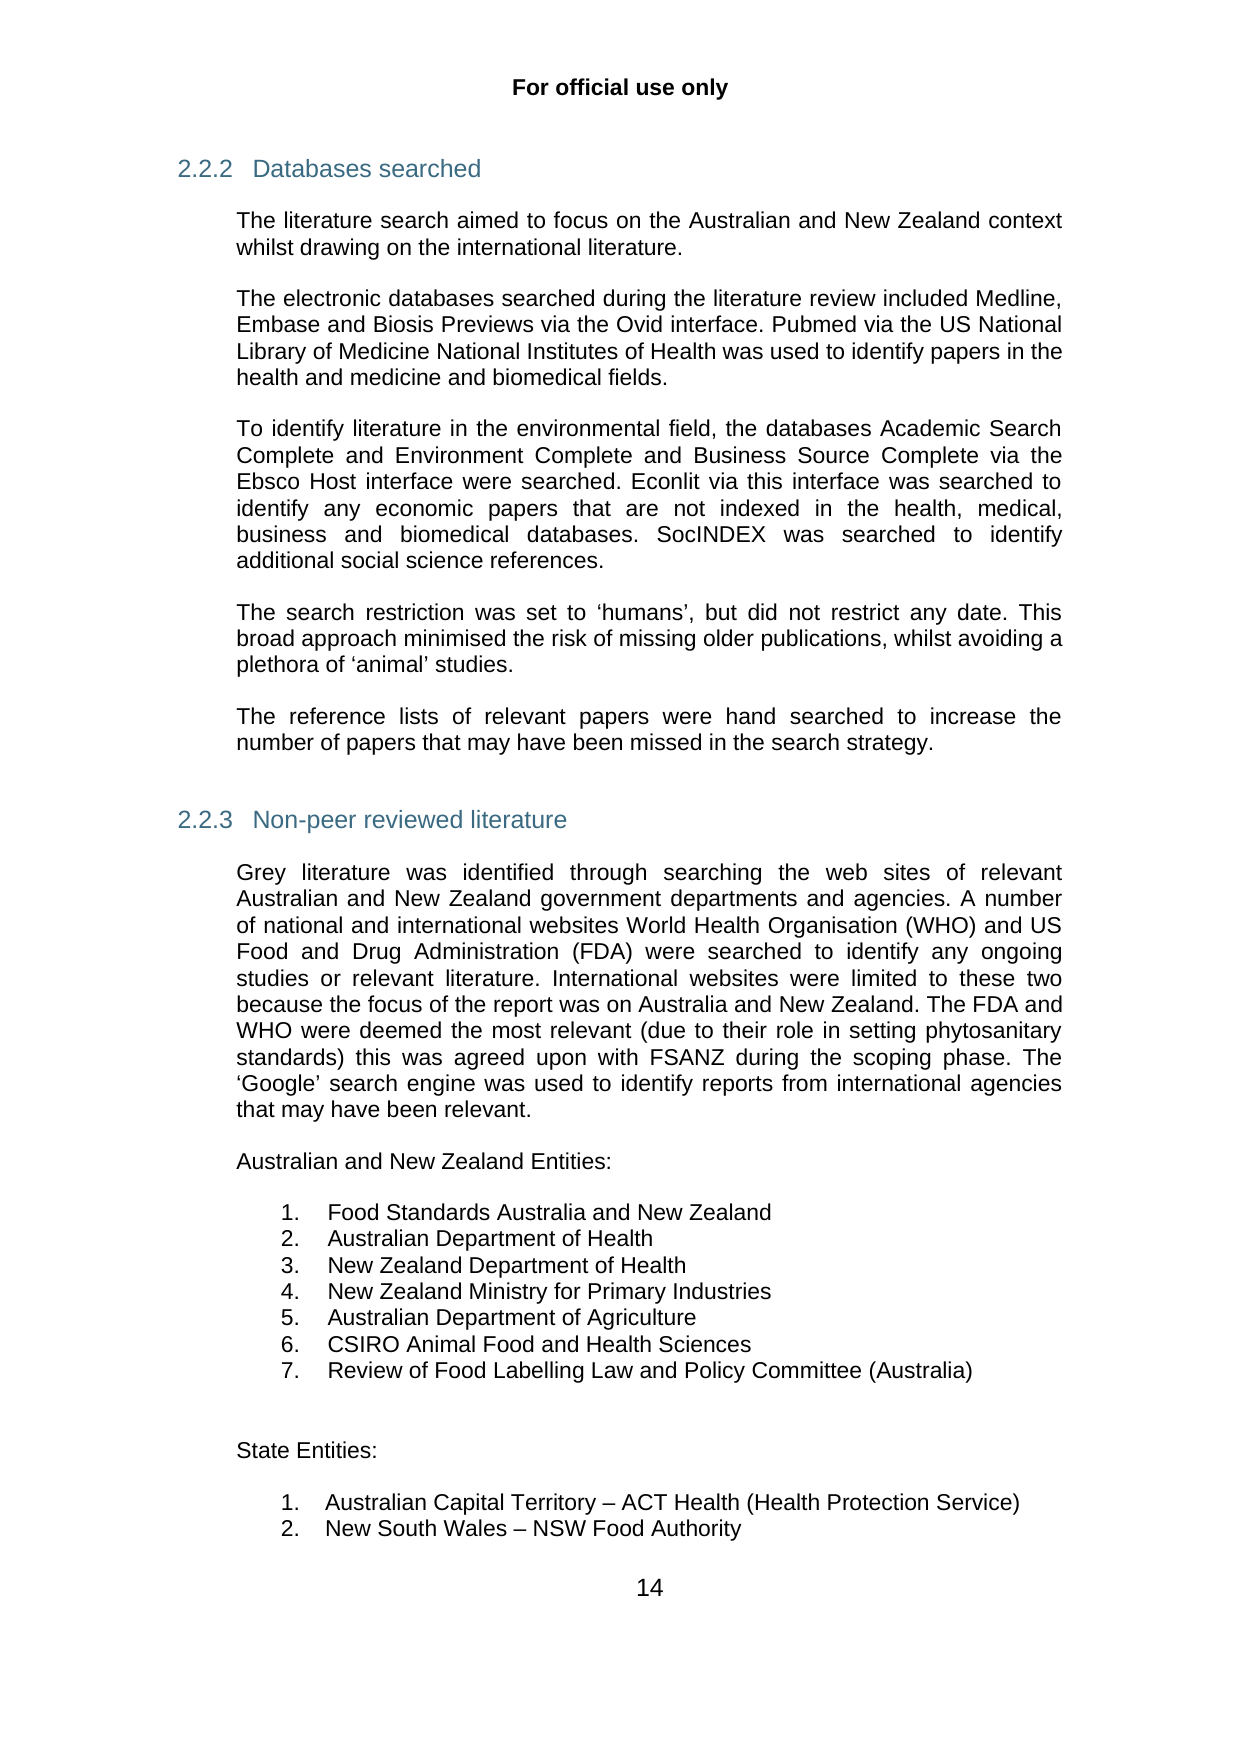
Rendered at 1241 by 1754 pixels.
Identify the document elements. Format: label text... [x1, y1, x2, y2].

text 2. New South Wales – NSW Food Authority [281, 1515, 1063, 1541]
text 1. Food Standards Australia and New Zealand [281, 1199, 1063, 1225]
text The literature search aimed to focus on the Australian and New Zealand context whilst drawing on the international literature. [236, 207, 1063, 260]
text 5. Australian Department of Agriculture [281, 1304, 1063, 1331]
text 4. New Zealand Ministry for Primary Industries [281, 1278, 1063, 1304]
text 6. CSIRO Animal Food and Health Sciences [281, 1331, 1063, 1357]
text 2. Australian Department of Health [281, 1225, 1063, 1252]
subtitle Non-peer reviewed literature [177, 805, 1063, 834]
text 7. Review of Food Labelling Law and Policy Committee (Australia) [281, 1357, 1063, 1383]
text The electronic databases searched during the literature review included Medline, Embase and Biosis Previews via the Ovid interface. Pubmed via the US National Library of Medicine National Institutes of Health was used to identify papers in the health and medicine and biomedical fields. [236, 285, 1063, 390]
text The reference lists of relevant papers were hand searched to increase the number of papers that may have been missed in the search strategy. [236, 703, 1063, 755]
text The search restriction was set to ‘humans’, but did not restrict any date. This broad approach minimised the risk of missing older publications, whilst avoiding a plethora of ‘animal’ studies. [236, 598, 1063, 678]
text Grey literature was identified through searching the web sites of relevant Australian and New Zealand government departments and agencies. A number of national and international websites World Health Organisation (WHO) and US Food and Drug Administration (FDA) were searched to identify any ongoing studies or relevant literature. International websites were limited to these two because the focus of the report was on Australia and New Zealand. The FDA and WHO were deemed the most relevant (due to their role in setting phytosanitary standards) this was agreed upon with FSANZ during the scoping phase. The ‘Google’ search engine was used to identify reports from international agencies that may have been relevant. [236, 859, 1063, 1123]
text 1. Australian Capital Territory – ACT Health (Health Protection Service) [281, 1488, 1063, 1515]
text State Entities: [236, 1437, 1063, 1463]
text To identify literature in the environmental field, the databases Academic Search Complete and Environment Complete and Business Source Complete via the Ebsco Host interface were searched. Econlit via this interface was searched to identify any economic papers that are not indexed in the health, medical, business and biomedical databases. SocINDEX was searched to identify additional social science references. [236, 415, 1063, 573]
subtitle Databases searched [177, 153, 1063, 182]
text Australian and New Zealand Entities: [236, 1148, 1063, 1174]
text 3. New Zealand Department of Health [281, 1252, 1063, 1278]
